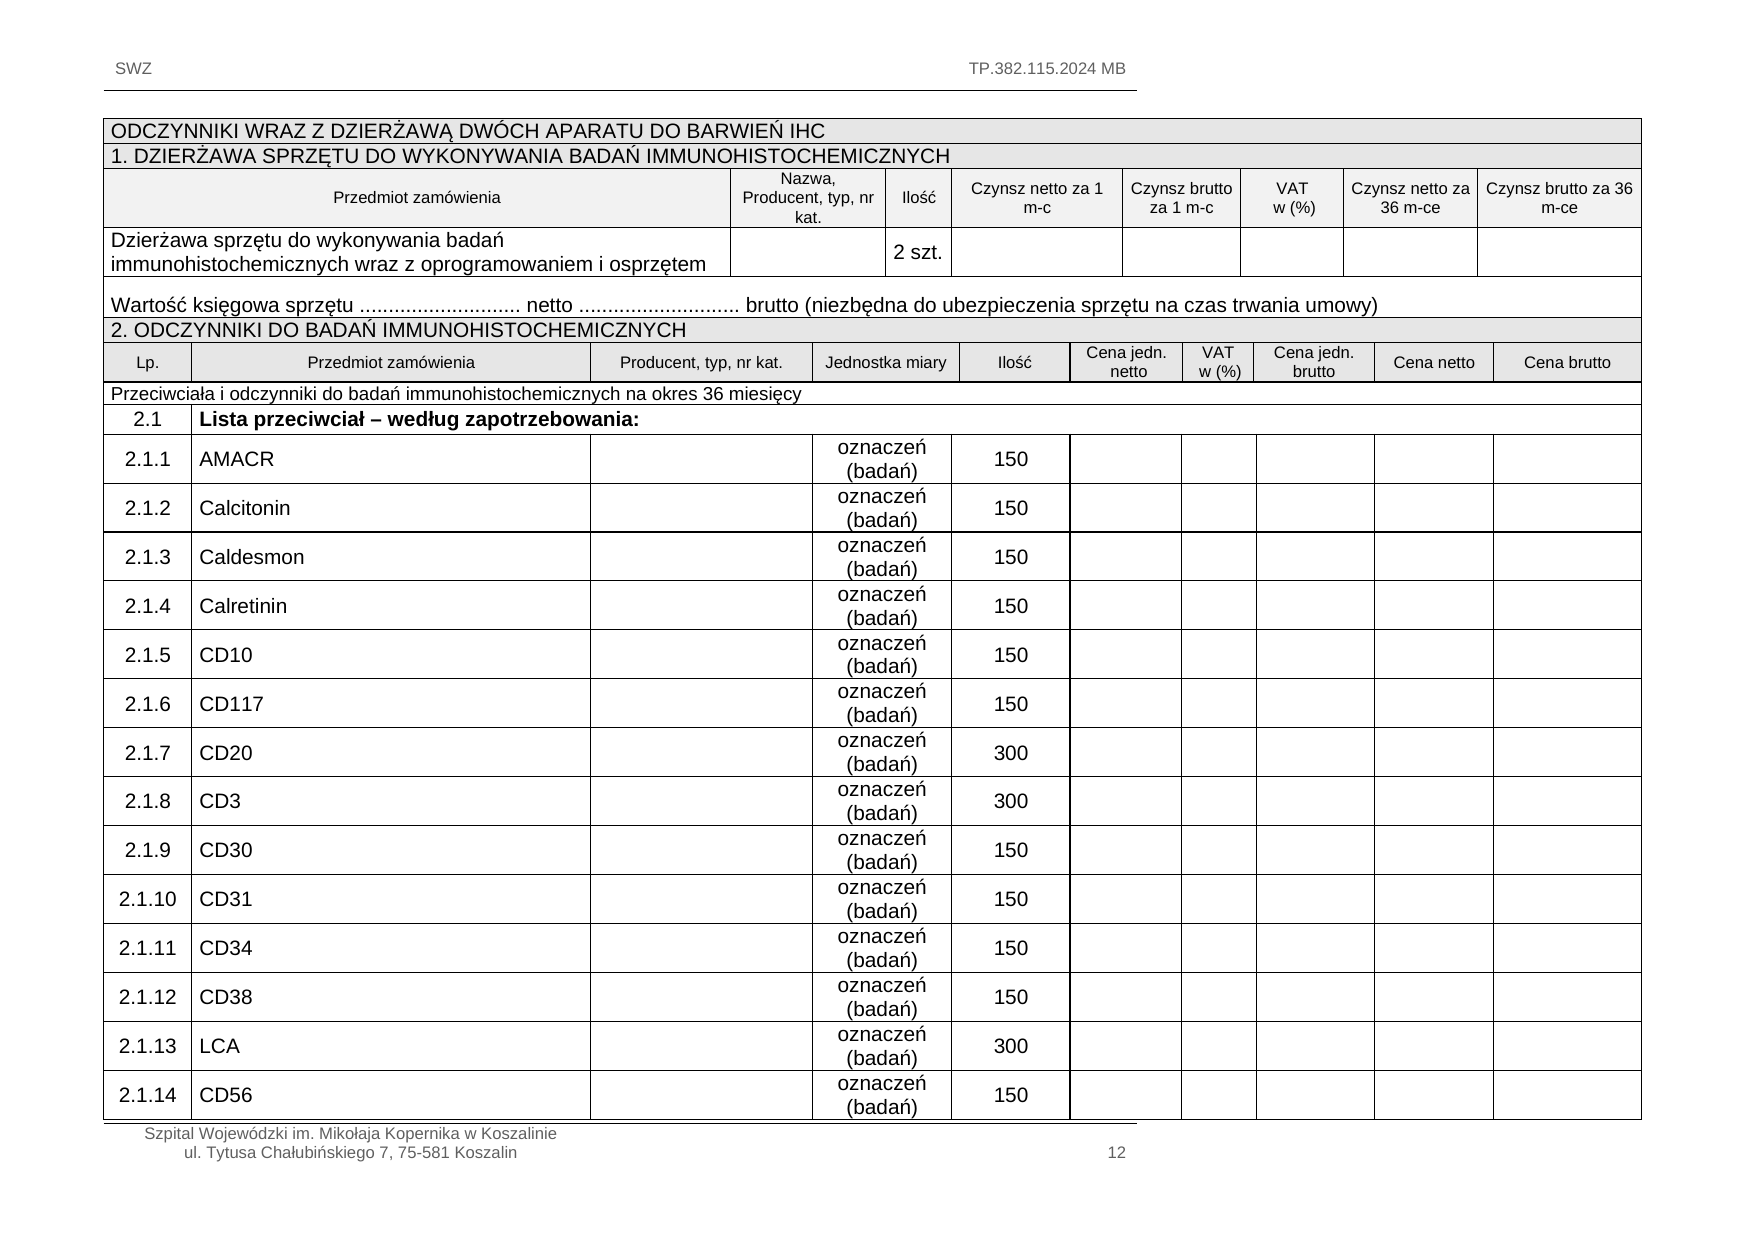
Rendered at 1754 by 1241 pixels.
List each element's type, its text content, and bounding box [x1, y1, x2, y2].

table_cell AMACR [192, 435, 590, 482]
table_cell [1494, 728, 1641, 776]
table_cell [1375, 1071, 1493, 1119]
table_cell 2.1.8 [104, 777, 191, 825]
table_cell [1071, 924, 1181, 972]
table_cell Wartość księgowa sprzętu ............................ netto ............................ brutto (niezbędna do ubezpieczenia sprzętu na czas trwania umowy) [104, 277, 1641, 317]
table_cell [591, 777, 812, 825]
table_cell [1071, 1071, 1181, 1119]
table_cell LCA [192, 1022, 590, 1070]
table_cell [1257, 630, 1374, 678]
table_cell oznaczeń (badań) [813, 484, 951, 531]
table_cell [1182, 875, 1256, 923]
table_cell 2. ODCZYNNIKI DO BADAŃ IMMUNOHISTOCHEMICZNYCH [104, 318, 1641, 342]
table_cell oznaczeń (badań) [813, 581, 951, 629]
table_cell Przedmiot zamówienia [192, 343, 590, 381]
table_cell [591, 728, 812, 776]
table_cell 2.1.7 [104, 728, 191, 776]
table_cell [1257, 924, 1374, 972]
table_cell 150 [952, 435, 1069, 482]
table_cell [1375, 777, 1493, 825]
table_cell Calretinin [192, 581, 590, 629]
table_cell 150 [952, 581, 1069, 629]
table_cell [1478, 228, 1641, 276]
table_cell [1375, 728, 1493, 776]
table_cell oznaczeń (badań) [813, 777, 951, 825]
table_cell 150 [952, 533, 1069, 580]
table_cell oznaczeń (badań) [813, 630, 951, 678]
table_cell [1375, 533, 1493, 580]
table_cell [1494, 826, 1641, 874]
table_cell CD38 [192, 973, 590, 1021]
table_cell [1375, 826, 1493, 874]
table_cell [1494, 875, 1641, 923]
table_cell oznaczeń (badań) [813, 1022, 951, 1070]
table_cell [1071, 826, 1181, 874]
table_cell CD3 [192, 777, 590, 825]
table_cell [1375, 1022, 1493, 1070]
table_cell 2.1.14 [104, 1071, 191, 1119]
table_cell 2.1.13 [104, 1022, 191, 1070]
table_cell [1071, 630, 1181, 678]
table_cell CD10 [192, 630, 590, 678]
table_cell [1257, 435, 1374, 482]
table_cell [591, 435, 812, 482]
table_cell [591, 484, 812, 531]
table_cell 150 [952, 973, 1069, 1021]
table_cell 300 [952, 728, 1069, 776]
table_cell Nazwa, Producent, typ, nr kat. [731, 169, 885, 227]
table_cell Przedmiot zamówienia [104, 169, 730, 227]
table_cell [1494, 435, 1641, 482]
table_cell [1494, 1022, 1641, 1070]
table_cell 2 szt. [886, 228, 951, 276]
table_cell 2.1.4 [104, 581, 191, 629]
table_cell [1375, 924, 1493, 972]
table_cell [1257, 826, 1374, 874]
table_cell CD117 [192, 679, 590, 727]
table_cell [591, 875, 812, 923]
table_cell [952, 228, 1122, 276]
table_cell [1071, 777, 1181, 825]
table_cell [1375, 581, 1493, 629]
table_cell [1494, 777, 1641, 825]
table_cell [1257, 1071, 1374, 1119]
table_header ODCZYNNIKI WRAZ Z DZIERŻAWĄ DWÓCH APARATU DO BARWIEŃ IHC [104, 119, 1641, 143]
table_cell [1182, 533, 1256, 580]
table_cell Cena jedn. netto [1071, 343, 1182, 381]
table_cell 150 [952, 1071, 1069, 1119]
table_cell 150 [952, 679, 1069, 727]
table_cell oznaczeń (badań) [813, 875, 951, 923]
table_cell [591, 973, 812, 1021]
table_cell [1182, 484, 1256, 531]
table_cell VAT w (%) [1241, 169, 1343, 227]
table_cell [1071, 435, 1181, 482]
table_cell [1071, 533, 1181, 580]
table_cell [1182, 826, 1256, 874]
table_cell [1494, 581, 1641, 629]
table_cell [1071, 484, 1181, 531]
table_cell 2.1.10 [104, 875, 191, 923]
table_cell Cena netto [1375, 343, 1493, 381]
table_cell [591, 679, 812, 727]
table_cell [1071, 728, 1181, 776]
table_cell [591, 826, 812, 874]
table_cell Jednostka miary [813, 343, 959, 381]
table_cell Ilość [886, 169, 951, 227]
table_cell 2.1.3 [104, 533, 191, 580]
table_cell [1494, 533, 1641, 580]
table_cell 150 [952, 875, 1069, 923]
table_cell 300 [952, 1022, 1069, 1070]
table_cell [591, 1022, 812, 1070]
table_cell [1071, 973, 1181, 1021]
table_cell 2.1.2 [104, 484, 191, 531]
table_cell 2.1 [104, 405, 191, 433]
table_cell [1071, 679, 1181, 727]
table_cell [1071, 1022, 1181, 1070]
table_cell Cena jedn. brutto [1254, 343, 1374, 381]
table_cell 2.1.5 [104, 630, 191, 678]
table_cell Producent, typ, nr kat. [591, 343, 812, 381]
table_cell oznaczeń (badań) [813, 973, 951, 1021]
table_cell [1182, 1071, 1256, 1119]
table_cell 150 [952, 484, 1069, 531]
table_cell Caldesmon [192, 533, 590, 580]
table_cell [1494, 924, 1641, 972]
table_cell 150 [952, 924, 1069, 972]
table_cell Czynsz brutto za 1 m-c [1123, 169, 1240, 227]
table_cell 150 [952, 826, 1069, 874]
table_cell Ilość [960, 343, 1069, 381]
table_cell CD34 [192, 924, 590, 972]
table_cell [1257, 973, 1374, 1021]
table_cell [1182, 581, 1256, 629]
table_cell Dzierżawa sprzętu do wykonywania badań immunohistochemicznych wraz z oprogramowaniem i osprzętem [104, 228, 730, 276]
table_cell [1123, 228, 1240, 276]
table_cell Czynsz brutto za 36 m-ce [1478, 169, 1641, 227]
table_cell CD20 [192, 728, 590, 776]
table_cell [1182, 973, 1256, 1021]
table_cell [1182, 728, 1256, 776]
table_cell [1257, 581, 1374, 629]
table_cell [1494, 973, 1641, 1021]
table_cell CD56 [192, 1071, 590, 1119]
table_cell [731, 228, 885, 276]
table_cell [1257, 777, 1374, 825]
table_cell [591, 924, 812, 972]
table_cell CD30 [192, 826, 590, 874]
table_cell 300 [952, 777, 1069, 825]
table_cell [591, 533, 812, 580]
table_cell Lista przeciwciał – według zapotrzebowania: [192, 405, 1641, 433]
table_cell [1182, 679, 1256, 727]
table_cell [1257, 728, 1374, 776]
table_cell VAT w (%) [1183, 343, 1253, 381]
table_cell [1494, 630, 1641, 678]
table_cell [1375, 875, 1493, 923]
table_cell Cena brutto [1494, 343, 1641, 381]
table_cell 2.1.11 [104, 924, 191, 972]
table_cell [1257, 1022, 1374, 1070]
table_cell [1494, 679, 1641, 727]
table_cell [591, 1071, 812, 1119]
table_cell oznaczeń (badań) [813, 924, 951, 972]
table_cell [1071, 581, 1181, 629]
table_cell Czynsz netto za 1 m-c [952, 169, 1122, 227]
table_cell [1182, 435, 1256, 482]
table_cell oznaczeń (badań) [813, 728, 951, 776]
table_cell [1182, 1022, 1256, 1070]
table_cell oznaczeń (badań) [813, 435, 951, 482]
table_cell [1494, 1071, 1641, 1119]
table_cell [1257, 679, 1374, 727]
table_cell Czynsz netto za 36 m-ce [1344, 169, 1477, 227]
table_cell Przeciwciała i odczynniki do badań immunohistochemicznych na okres 36 miesięcy [104, 383, 1641, 404]
table_cell [1344, 228, 1477, 276]
table_cell 2.1.12 [104, 973, 191, 1021]
table_cell [591, 630, 812, 678]
table_cell oznaczeń (badań) [813, 533, 951, 580]
table_cell [1375, 484, 1493, 531]
table_cell [591, 581, 812, 629]
table_cell Calcitonin [192, 484, 590, 531]
table_cell Lp. [104, 343, 191, 381]
table_cell oznaczeń (badań) [813, 826, 951, 874]
table_cell [1241, 228, 1343, 276]
table_cell 2.1.6 [104, 679, 191, 727]
table_cell [1182, 777, 1256, 825]
table_cell CD31 [192, 875, 590, 923]
table_cell [1257, 484, 1374, 531]
table_cell [1375, 679, 1493, 727]
table_cell 150 [952, 630, 1069, 678]
table_cell 1. DZIERŻAWA SPRZĘTU DO WYKONYWANIA BADAŃ IMMUNOHISTOCHEMICZNYCH [104, 144, 1641, 168]
table_cell oznaczeń (badań) [813, 679, 951, 727]
table_cell 2.1.9 [104, 826, 191, 874]
table_cell [1071, 875, 1181, 923]
table_cell [1182, 630, 1256, 678]
table_cell [1257, 875, 1374, 923]
table_cell 2.1.1 [104, 435, 191, 482]
table_cell [1257, 533, 1374, 580]
table_cell [1494, 484, 1641, 531]
table_cell [1375, 435, 1493, 482]
table_cell [1375, 973, 1493, 1021]
table_cell [1375, 630, 1493, 678]
table_cell oznaczeń (badań) [813, 1071, 951, 1119]
table_cell [1182, 924, 1256, 972]
